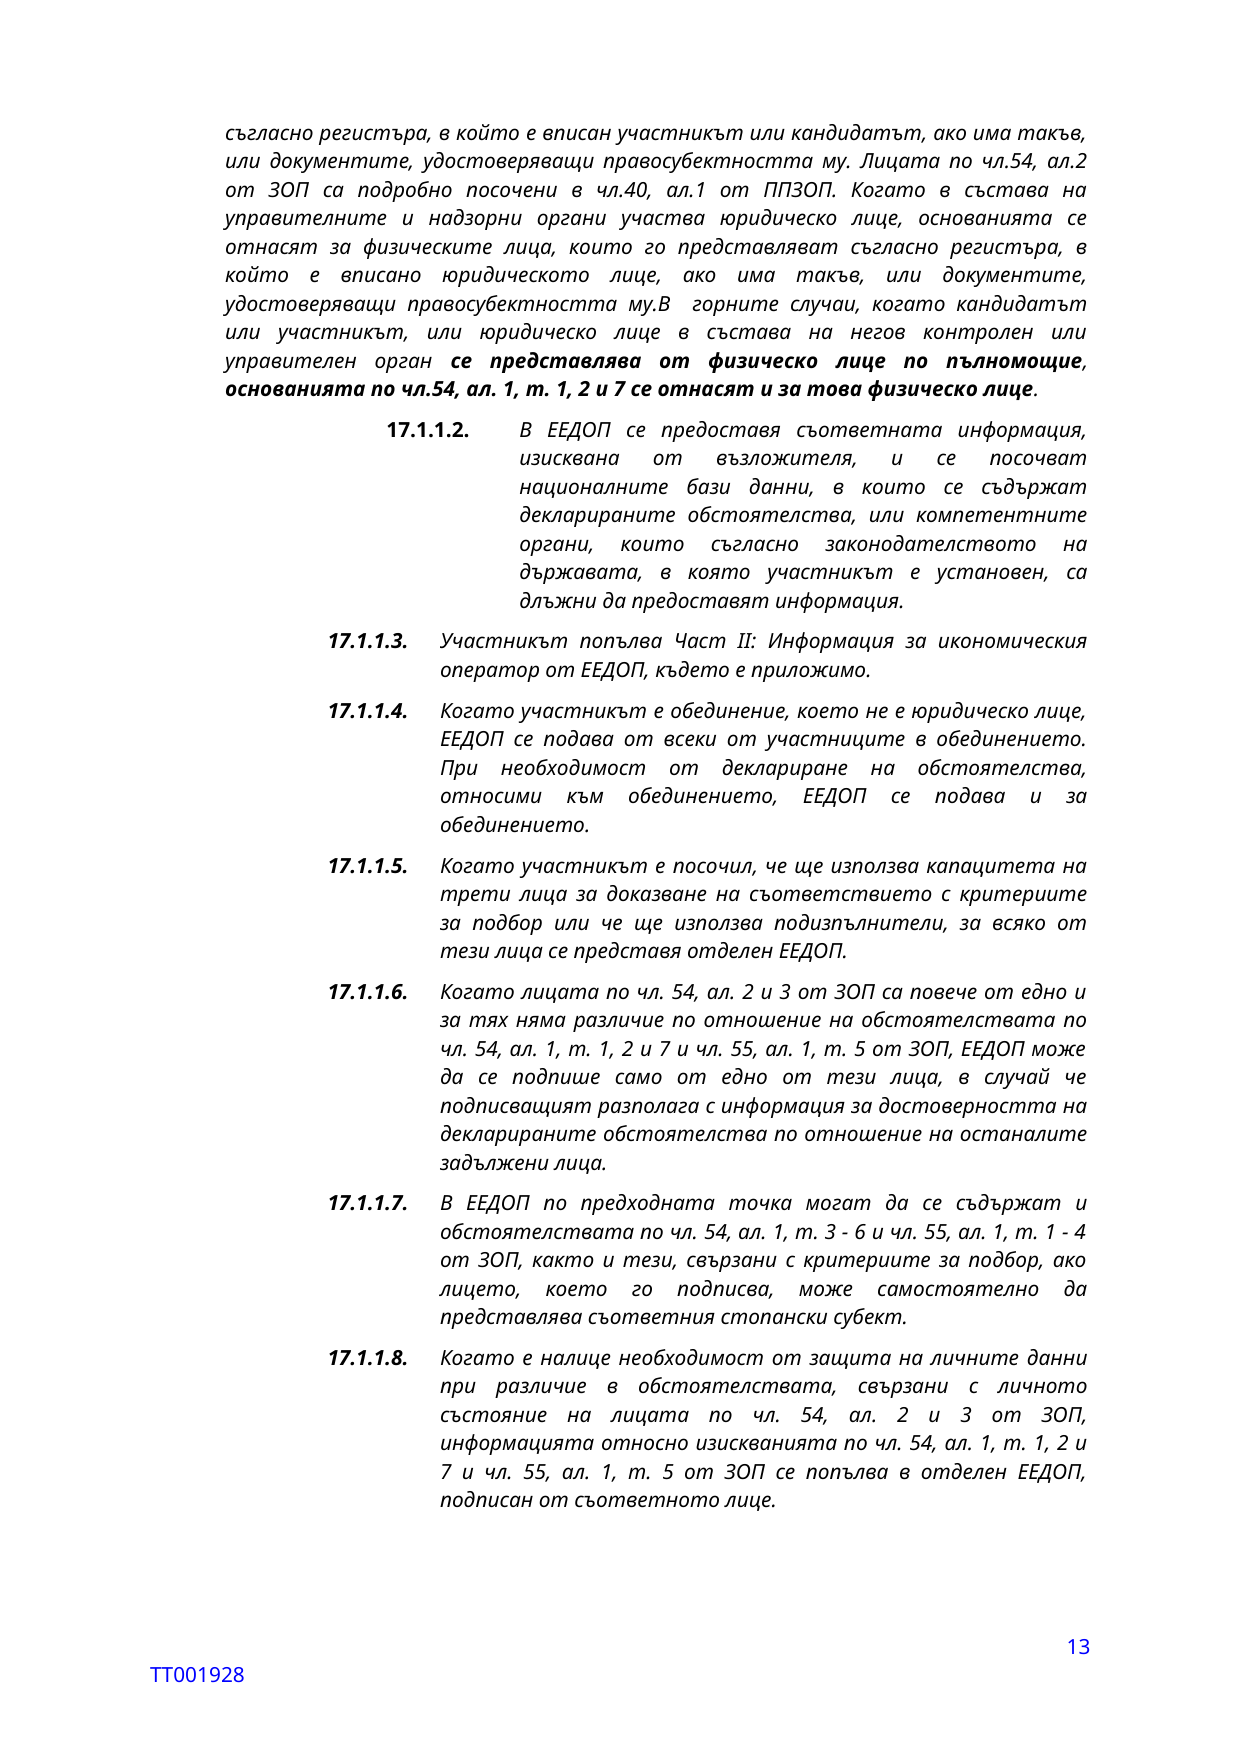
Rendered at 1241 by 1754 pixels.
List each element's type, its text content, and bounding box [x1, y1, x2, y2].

list Когато участникът е посочил, че ще използва капацитета на трети лица за доказване на съответствието с критериите за подбор или че ще използва подизпълнители, за всяко от тези лица се представя отделен ЕЕДОП. [327, 851, 1090, 964]
list В ЕЕДОП по предходната точка могат да се съдържат и обстоятелствата по чл. 54, ал. 1, т. 3 - 6 и чл. 55, ал. 1, т. 1 - 4 от ЗОП, както и тези, свързани с критериите за подбор, ако лицето, което го подписва, може самостоятелно да представлява съответния стопански субект. [327, 1188, 1090, 1331]
list Участникът попълва Част II: Информация за икономическия оператор от ЕЕДОП, където е приложимо. [327, 627, 1090, 683]
list Когато лицата по чл. 54, ал. 2 и 3 от ЗОП са повече от едно и за тях няма различие по отношение на обстоятелствата по чл. 54, ал. 1, т. 1, 2 и 7 и чл. 55, ал. 1, т. 5 от ЗОП, ЕЕДОП може да се подпише само от едно от тези лица, в случай че подписващият разполага с информация за достоверността на декларираните обстоятелства по отношение на останалите задължени лица. [327, 977, 1090, 1176]
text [150, 118, 1090, 403]
list В ЕЕДОП се предоставя съответната информация, изисквана от възложителя, и се посочват националните бази данни, в които се съдържат декларираните обстоятелства, или компетентните органи, които съгласно законодателството на държавата, в която участникът е установен, са длъжни да предоставят информация. [386, 415, 1090, 614]
list Когато е налице необходимост от защита на личните данни при различие в обстоятелствата, свързани с личното състояние на лицата по чл. 54, ал. 2 и 3 от ЗОП, информацията относно изискванията по чл. 54, ал. 1, т. 1, 2 и 7 и чл. 55, ал. 1, т. 5 от ЗОП се попълва в отделен ЕЕДОП, подписан от съответното лице. [327, 1343, 1090, 1514]
list Когато участникът е обединение, което не е юридическо лице, ЕЕДОП се подава от всеки от участниците в обединението. При необходимост от деклариране на обстоятелства, относими към обединението, ЕЕДОП се подава и за обединението. [327, 696, 1090, 838]
